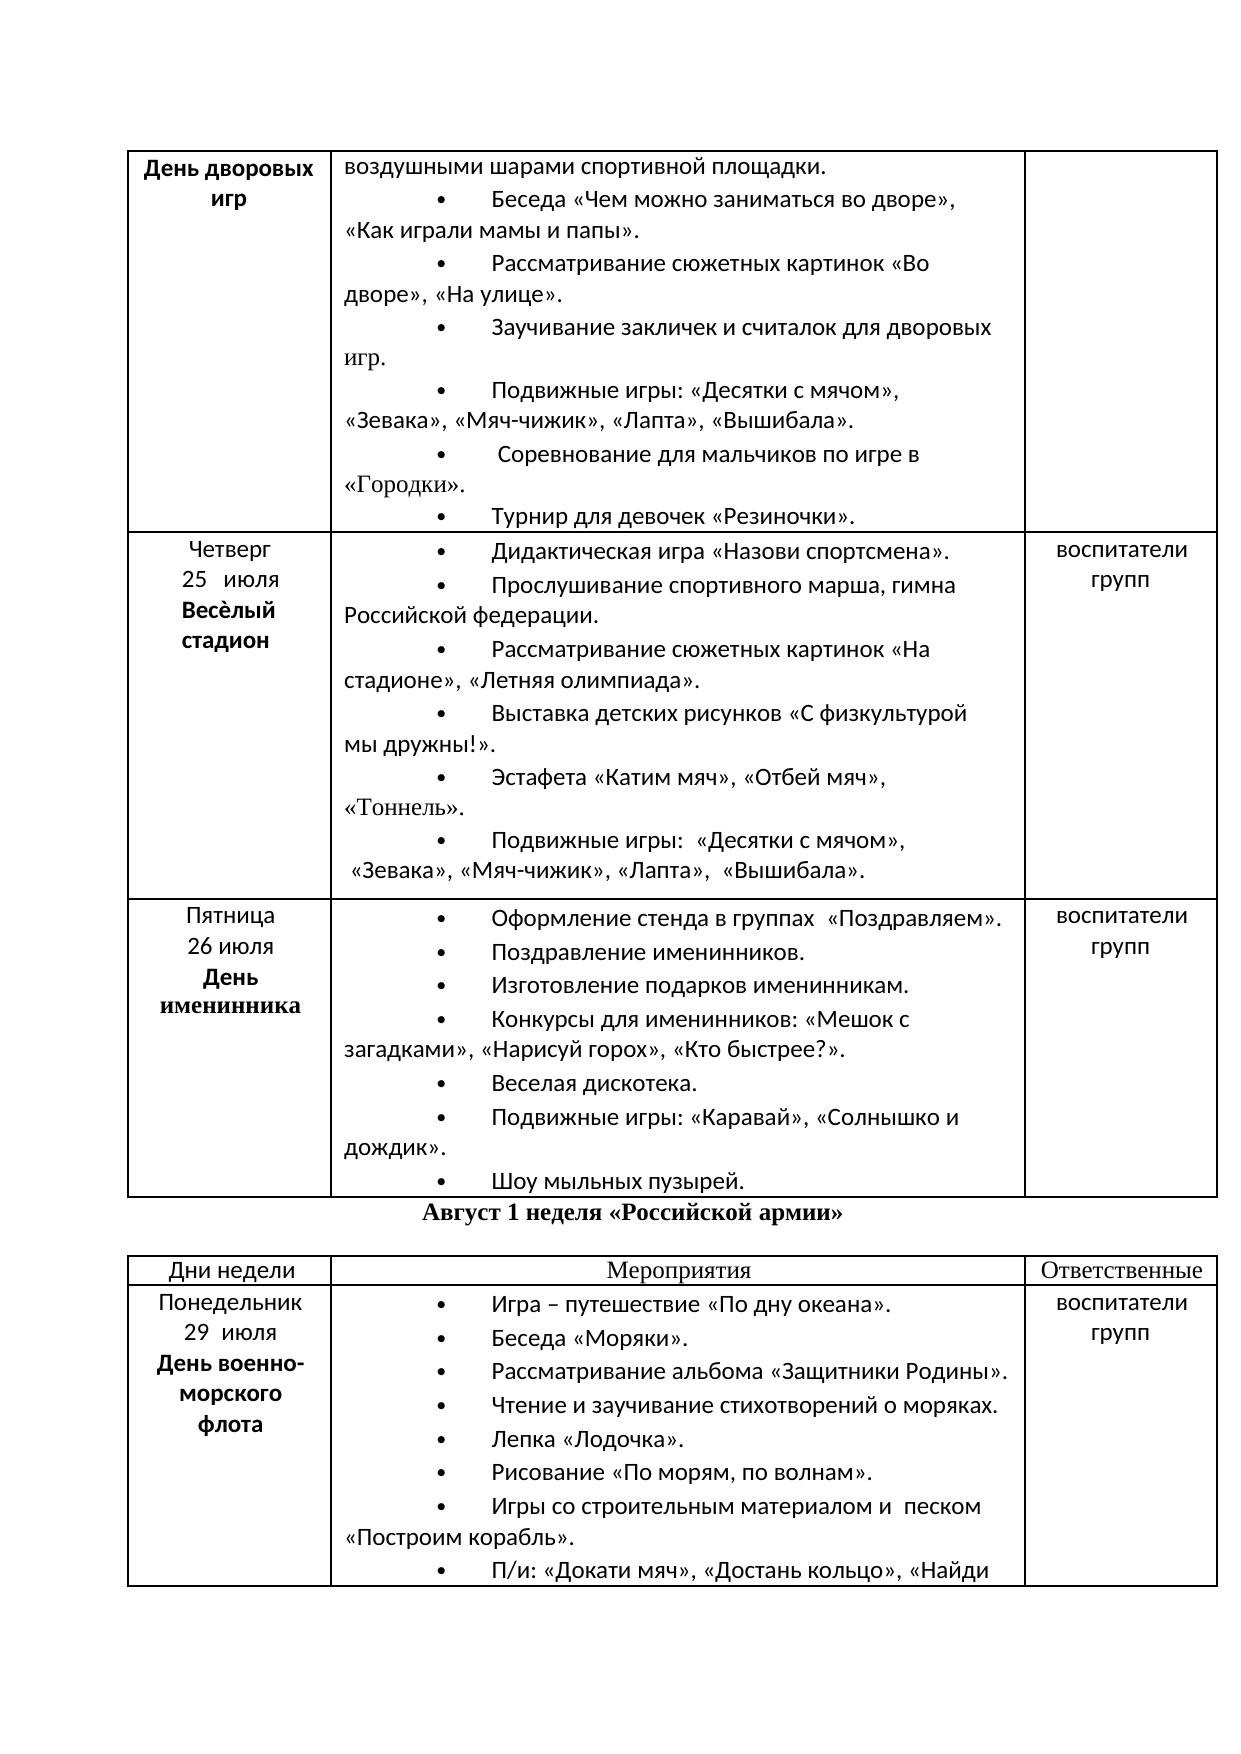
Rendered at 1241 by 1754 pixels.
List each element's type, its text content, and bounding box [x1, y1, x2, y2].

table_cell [129, 1286, 330, 1585]
table_header [1026, 152, 1216, 531]
text Август 1 неделя «Российской армии» [266, 1198, 999, 1226]
table_header День дворовых игр [129, 152, 330, 531]
table_cell воспитатели групп [1026, 900, 1216, 1196]
table_header Ответственные [1026, 1257, 1216, 1284]
table_cell Оформление стенда в группах «Поздравляем». Поздравление именинников. Изготовление подарков именинникам. Конкурсы для именинников: «Мешок с загадками», «Нарисуй горох», «Кто быстрее?». Веселая дискотека. Подвижные игры: «Каравай», «Солнышко и дождик». Шоу мыльных пузырей. [332, 900, 1024, 1196]
table_header Мероприятия [332, 1257, 1024, 1284]
table_cell воспитатели групп [1026, 1286, 1216, 1585]
table_header Дни недели [129, 1257, 330, 1284]
table_header воздушными шарами спортивной площадки. Беседа «Чем можно заниматься во дворе», «Как играли мамы и папы». Рассматривание сюжетных картинок «Во дворе», «На улице». Заучивание закличек и считалок для дворовых игр. Подвижные игры: «Десятки с мячом», «Зевака», «Мяч-чижик», «Лапта», «Вышибала». Соревнование для мальчиков по игре в «Городки». Турнир для девочек «Резиночки». [332, 152, 1024, 531]
table_cell Дидактическая игра «Назови спортсмена». Прослушивание спортивного марша, гимна Российской федерации. Рассматривание сюжетных картинок «На стадионе», «Летняя олимпиада». Выставка детских рисунков «С физкультурой мы дружны!». Эстафета «Катим мяч», «Отбей мяч», «Тоннель». Подвижные игры: «Десятки с мячом», «Зевака», «Мяч-чижик», «Лапта», «Вышибала». [332, 533, 1024, 898]
table_cell Четверг 25 июля Весѐлый стадион [129, 533, 330, 898]
table_cell Пятница 26 июля День именинника [129, 900, 330, 1196]
table_cell воспитатели групп [1026, 533, 1216, 898]
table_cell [332, 1286, 1024, 1585]
